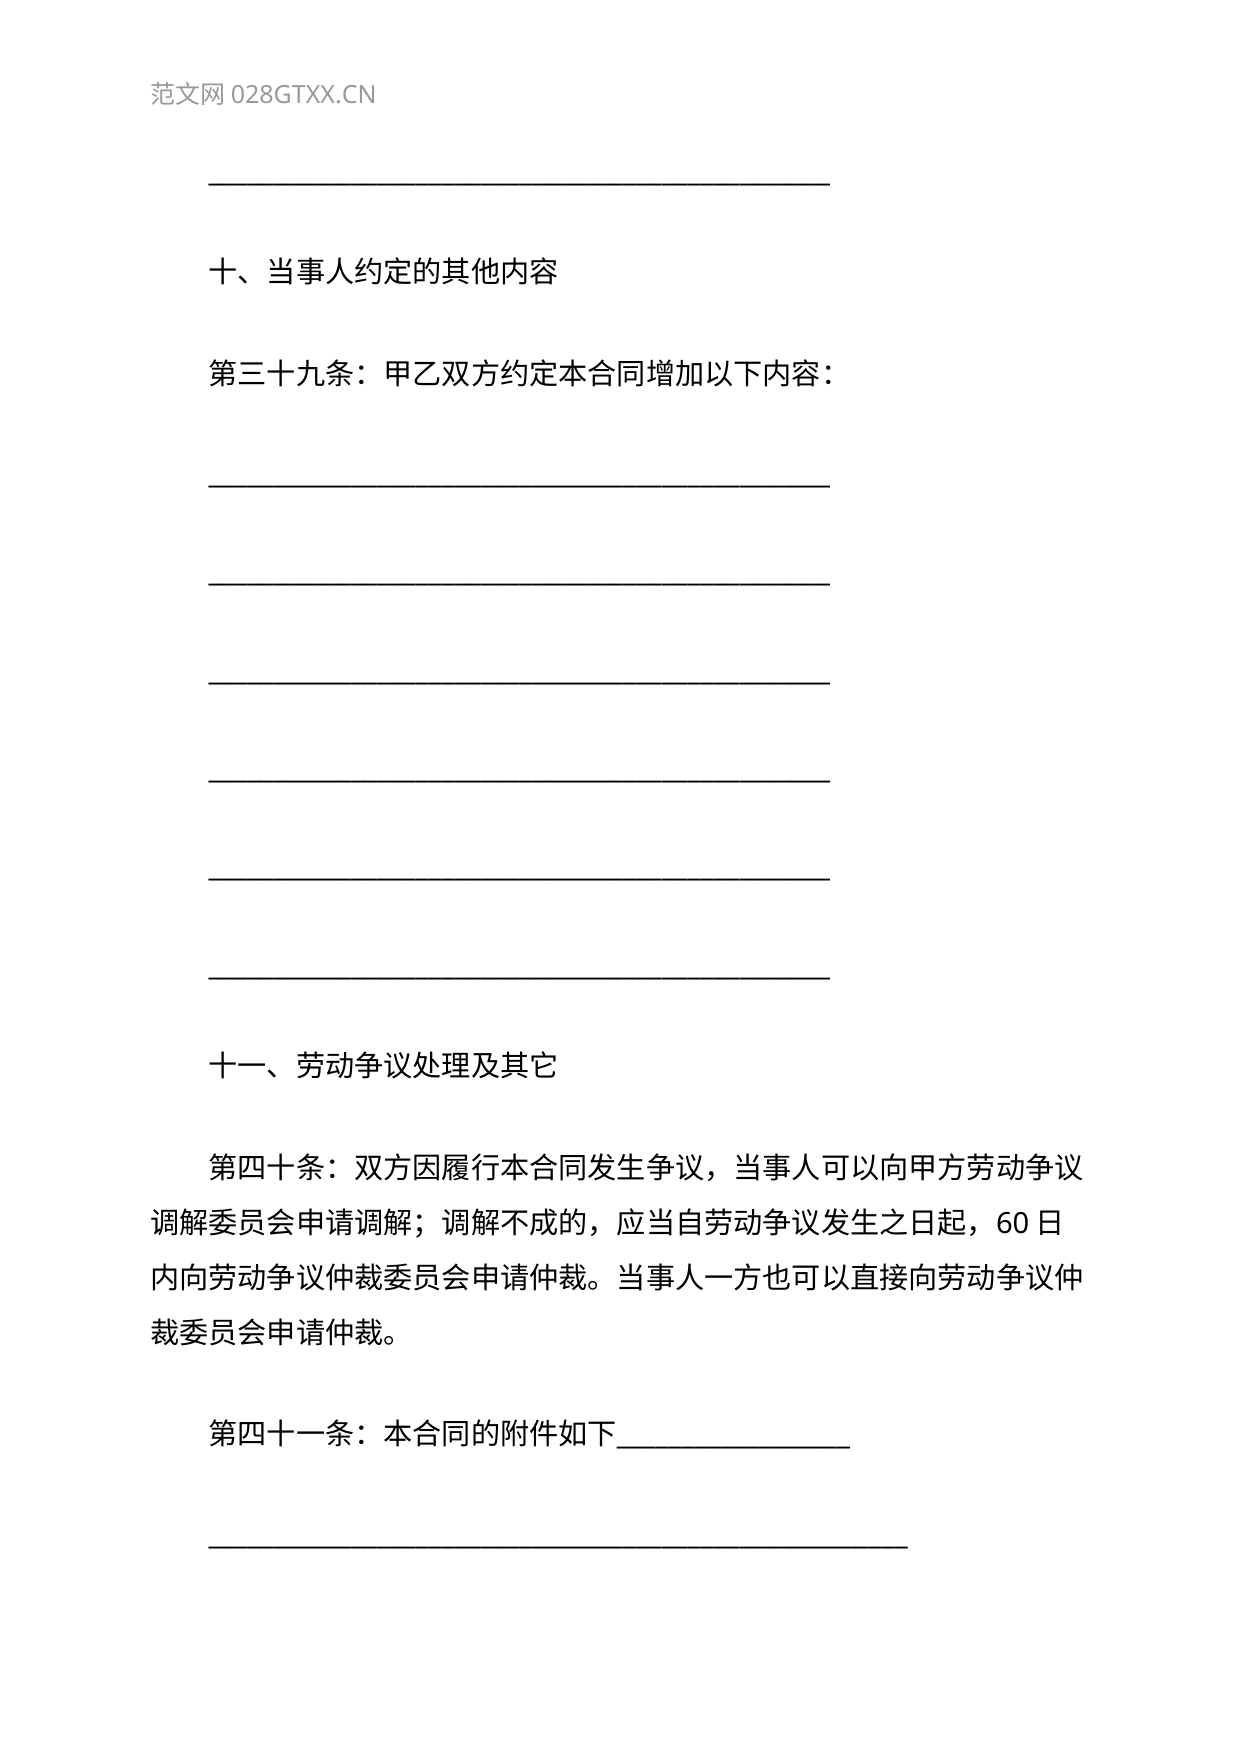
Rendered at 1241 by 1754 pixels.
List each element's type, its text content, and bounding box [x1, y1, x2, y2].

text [150, 452, 1090, 492]
text 十、当事人约定的其他内容 [150, 248, 1090, 291]
text 第三十九条：甲乙双方约定本合同增加以下内容： [150, 350, 1090, 392]
text 第四十条：双方因履行本合同发生争议，当事人可以向甲方劳动争议调解委员会申请调解；调解不成的，应当自劳动争议发生之日起，60日内向劳动争议仲裁委员会申请仲裁。当事人一方也可以直接向劳动争议仲裁委员会申请仲裁。 [150, 1144, 1090, 1351]
text ________________________________________________ [150, 846, 1090, 885]
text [150, 150, 1090, 190]
text ________________________________________________ [150, 649, 1090, 688]
text ________________________________________________ [150, 550, 1090, 590]
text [150, 1513, 1090, 1553]
text ________________________________________________ [150, 747, 1090, 787]
text 第四十一条：本合同的附件如下__________________ [150, 1411, 1090, 1453]
text ________________________________________________ [150, 944, 1090, 984]
text 十一、劳动争议处理及其它 [150, 1043, 1090, 1085]
